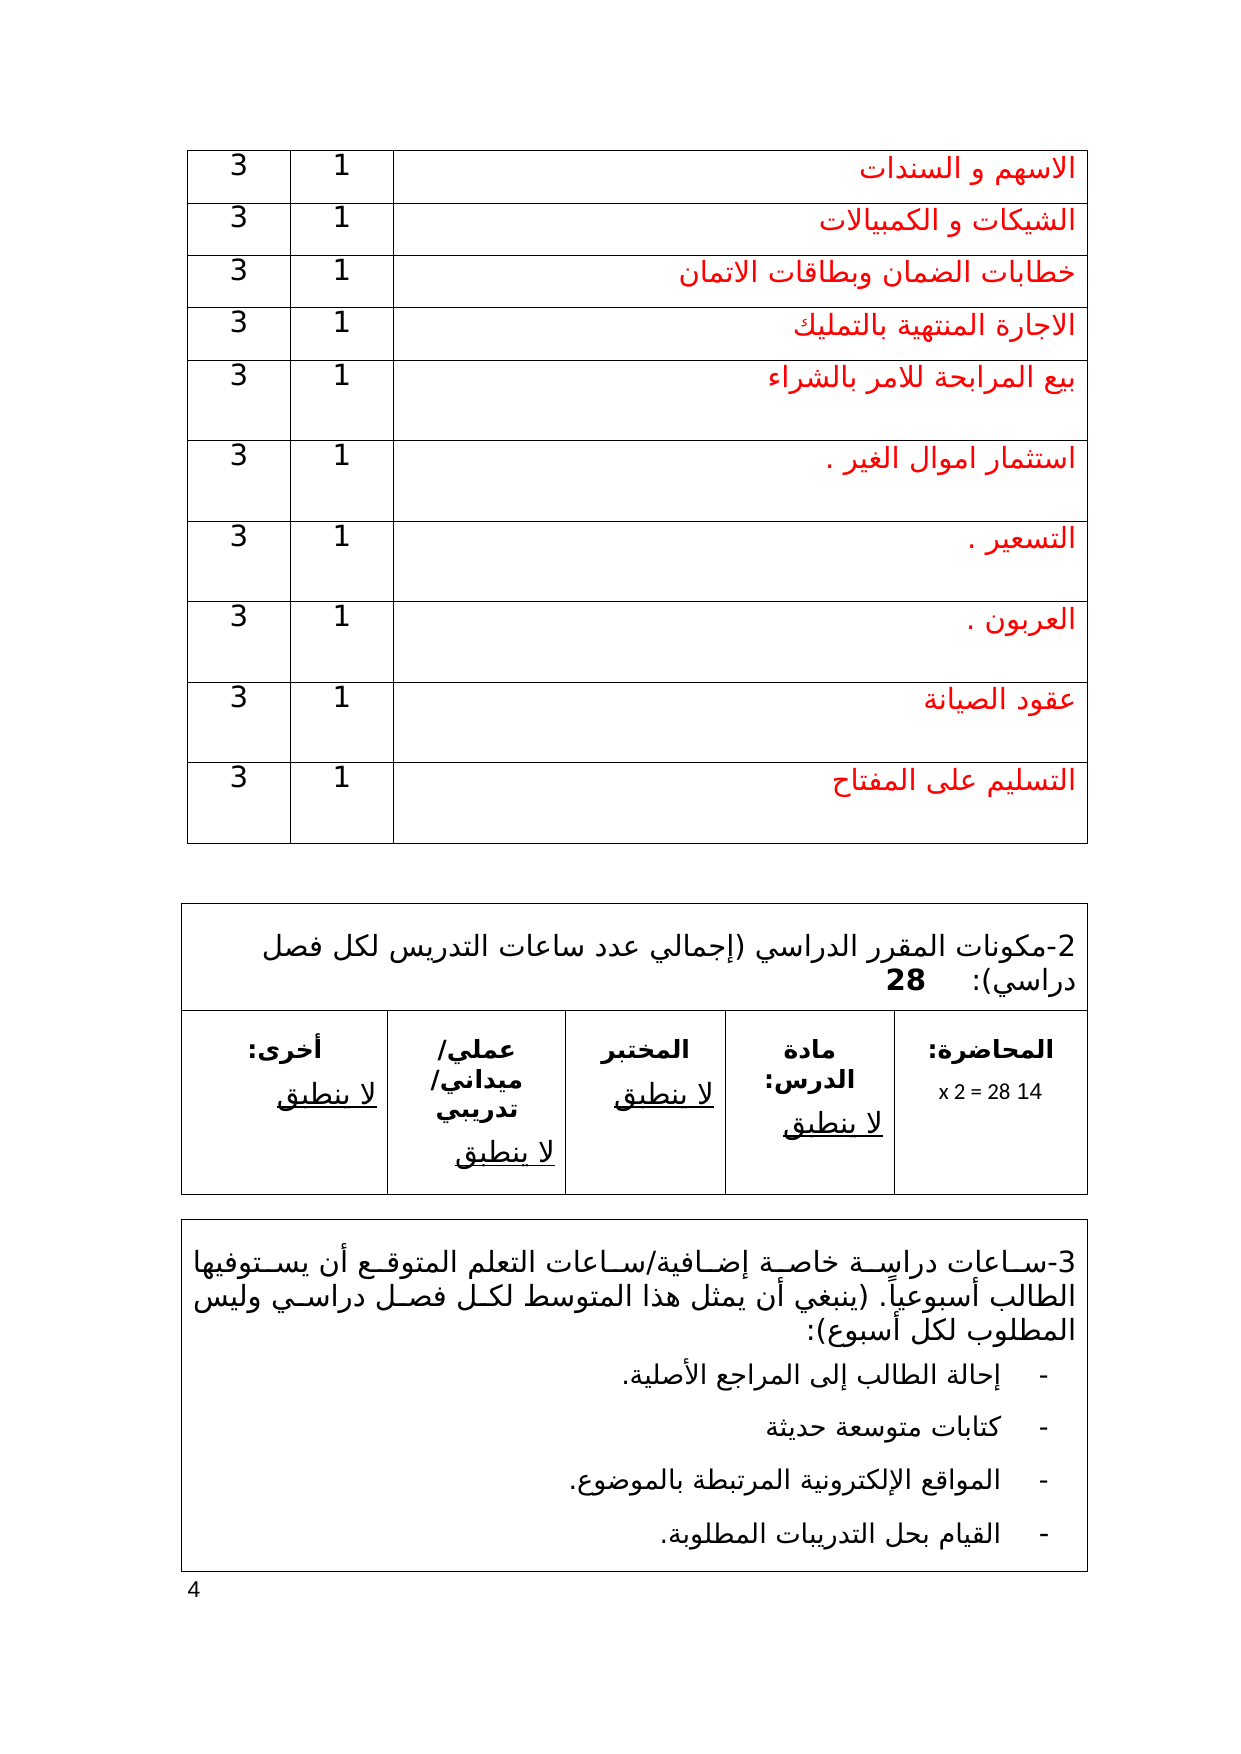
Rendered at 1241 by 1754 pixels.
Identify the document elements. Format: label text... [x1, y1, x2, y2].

table_cell العربون . [394, 602, 1087, 682]
table_cell 1 [291, 204, 393, 255]
table_cell 1 [291, 441, 393, 521]
table_cell مادة الدرس: لا ينطبق [726, 1011, 894, 1194]
table_cell 3 [188, 256, 290, 307]
table_cell التسعير . [394, 522, 1087, 601]
table_cell 3 [188, 151, 290, 202]
table_cell 1 [291, 683, 393, 762]
table_header 2-مكونات المقرر الدراسي (إجمالي عدد ساعات التدريس لكل فصل دراسي): 28 [182, 904, 1087, 1009]
table_cell 1 [291, 522, 393, 601]
table_cell بيع المرابحة للامر بالشراء [394, 361, 1087, 440]
table_cell 3 [188, 602, 290, 682]
table_cell المحاضرة: 14 x 2 = 28 [895, 1011, 1087, 1194]
table_cell عقود الصيانة [394, 683, 1087, 762]
table_cell 3 [188, 683, 290, 762]
table_cell المختبر لا ينطبق [566, 1011, 725, 1194]
table_cell 3 [188, 763, 290, 843]
table_cell استثمار اموال الغير . [394, 441, 1087, 521]
table_cell 3 [188, 204, 290, 255]
table_cell أخرى: لا ينطبق [182, 1011, 387, 1194]
table_cell 1 [291, 256, 393, 307]
table_cell 1 [291, 361, 393, 440]
table_cell عملي/ميداني/ تدريبي لا ينطبق [388, 1011, 565, 1194]
table_cell 1 [291, 151, 393, 202]
table_cell 3 [188, 441, 290, 521]
table_cell 3 [188, 308, 290, 359]
table_cell 3 [188, 522, 290, 601]
table_cell 3 [188, 361, 290, 440]
table_cell 1 [291, 308, 393, 359]
table_header 3-ساعات دراسة خاصة إضافية/ساعات التعلم المتوقع أن يستوفيها الطالب أسبوعياً. (ينبغي أن يمثل هذا المتوسط لكل فصل دراسي وليس المطلوب لكل أسبوع): إحالة الطالب إلى المراجع الأصلية. كتابات متوسعة حديثة المواقع الإلكترونية المرتبطة بالموضوع. القيام بحل التدريبات المطلوبة. [182, 1220, 1087, 1571]
table_cell الشيكات و الكمبيالات [394, 204, 1087, 255]
table_cell التسليم على المفتاح [394, 763, 1087, 843]
table_cell خطابات الضمان وبطاقات الاتمان [394, 256, 1087, 307]
table_cell 1 [291, 763, 393, 843]
table_cell الاسهم و السندات [394, 151, 1087, 202]
table_cell 1 [291, 602, 393, 682]
table_cell الاجارة المنتهية بالتمليك [394, 308, 1087, 359]
